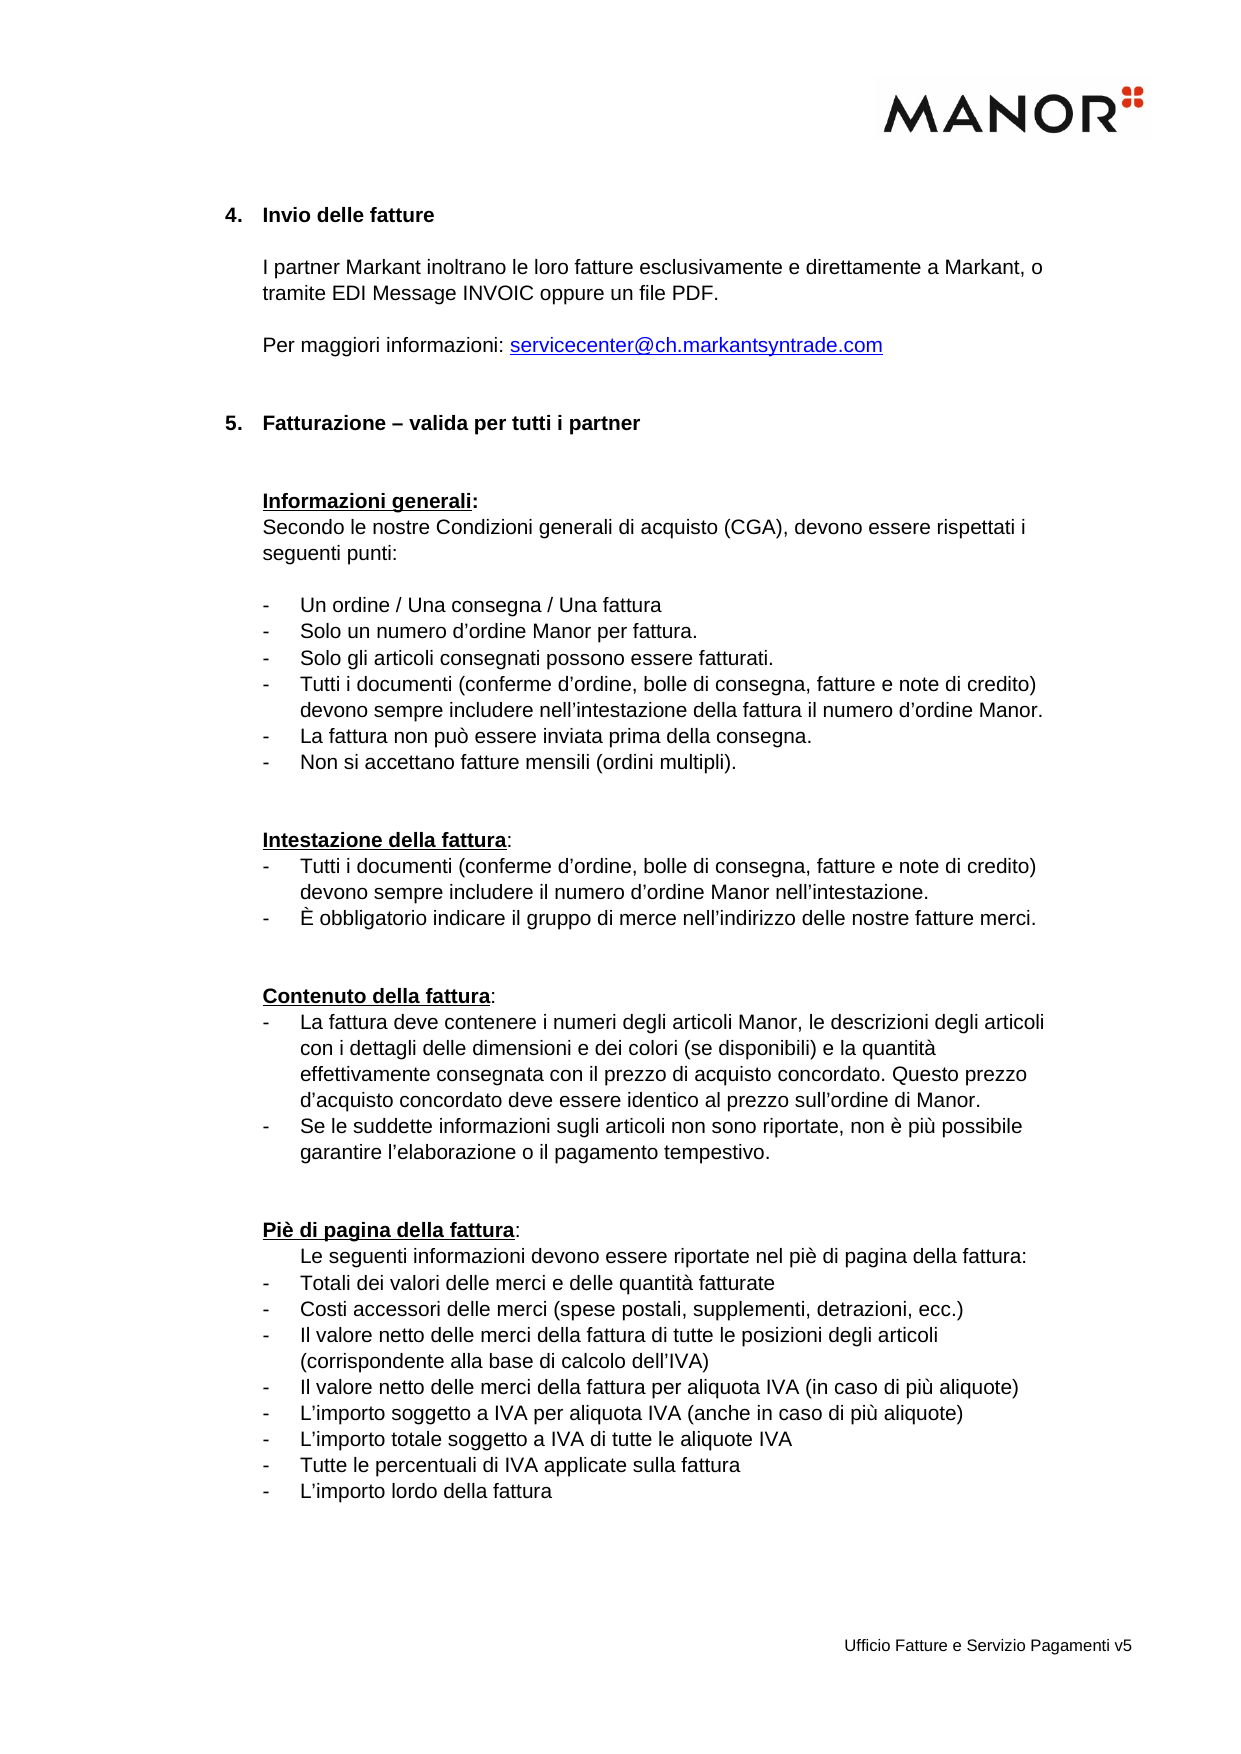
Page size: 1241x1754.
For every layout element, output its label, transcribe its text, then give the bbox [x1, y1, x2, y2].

list Non si accettano fatture mensili (ordini multipli). [262, 747, 1053, 773]
list Il valore netto delle merci della fattura di tutte le posizioni degli articoli (corrispondente alla base di calcolo dell’IVA) [262, 1320, 1053, 1372]
list È obbligatorio indicare il gruppo di merce nell’indirizzo delle nostre fatture merci. [262, 904, 1053, 930]
list Solo gli articoli consegnati possono essere fatturati. [262, 643, 1053, 669]
list Tutte le percentuali di IVA applicate sulla fattura [262, 1451, 1053, 1477]
list Costi accessori delle merci (spese postali, supplementi, detrazioni, ecc.) [262, 1294, 1053, 1320]
list Se le suddette informazioni sugli articoli non sono riportate, non è più possibile garantire l’elaborazione o il pagamento tempestivo. [262, 1112, 1053, 1164]
list Informazioni generali: [262, 487, 1053, 513]
list Totali dei valori delle merci e delle quantità fatturate [262, 1268, 1053, 1294]
list Solo un numero d’ordine Manor per fattura. [262, 617, 1053, 643]
list Invio delle fatture [225, 201, 1053, 227]
list Tutti i documenti (conferme d’ordine, bolle di consegna, fatture e note di credito) devono sempre includere nell’intestazione della fattura il numero d’ordine Manor. [262, 669, 1053, 721]
list La fattura non può essere inviata prima della consegna. [262, 721, 1053, 747]
text Piè di pagina della fattura: [262, 1216, 1053, 1242]
list L’importo totale soggetto a IVA di tutte le aliquote IVA [262, 1424, 1053, 1451]
list Tutti i documenti (conferme d’ordine, bolle di consegna, fatture e note di credito) devono sempre includere il numero d’ordine Manor nell’intestazione. [262, 852, 1053, 904]
list L’importo lordo della fattura [262, 1477, 1053, 1503]
text Contenuto della fattura: [262, 982, 1053, 1008]
list Un ordine / Una consegna / Una fattura [262, 591, 1053, 617]
list Per maggiori informazioni: servicecenter@ch.markantsyntrade.com [262, 331, 1053, 357]
list I partner Markant inoltrano le loro fatture esclusivamente e direttamente a Markant, o tramite EDI Message INVOIC oppure un file PDF. [262, 253, 1053, 305]
picture [874, 77, 1152, 141]
list Fatturazione – valida per tutti i partner [225, 409, 1053, 435]
list La fattura deve contenere i numeri degli articoli Manor, le descrizioni degli articoli con i dettagli delle dimensioni e dei colori (se disponibili) e la quantità effettivamente consegnata con il prezzo di acquisto concordato. Questo prezzo d’acquisto concordato deve essere identico al prezzo sull’ordine di Manor. [262, 1008, 1053, 1112]
list Secondo le nostre Condizioni generali di acquisto (CGA), devono essere rispettati i seguenti punti: [262, 513, 1053, 565]
list Il valore netto delle merci della fattura per aliquota IVA (in caso di più aliquote) [262, 1372, 1053, 1398]
text Intestazione della fattura: [262, 826, 1053, 852]
list L’importo soggetto a IVA per aliquota IVA (anche in caso di più aliquote) [262, 1398, 1053, 1424]
text Le seguenti informazioni devono essere riportate nel piè di pagina della fattura: [300, 1242, 1053, 1268]
